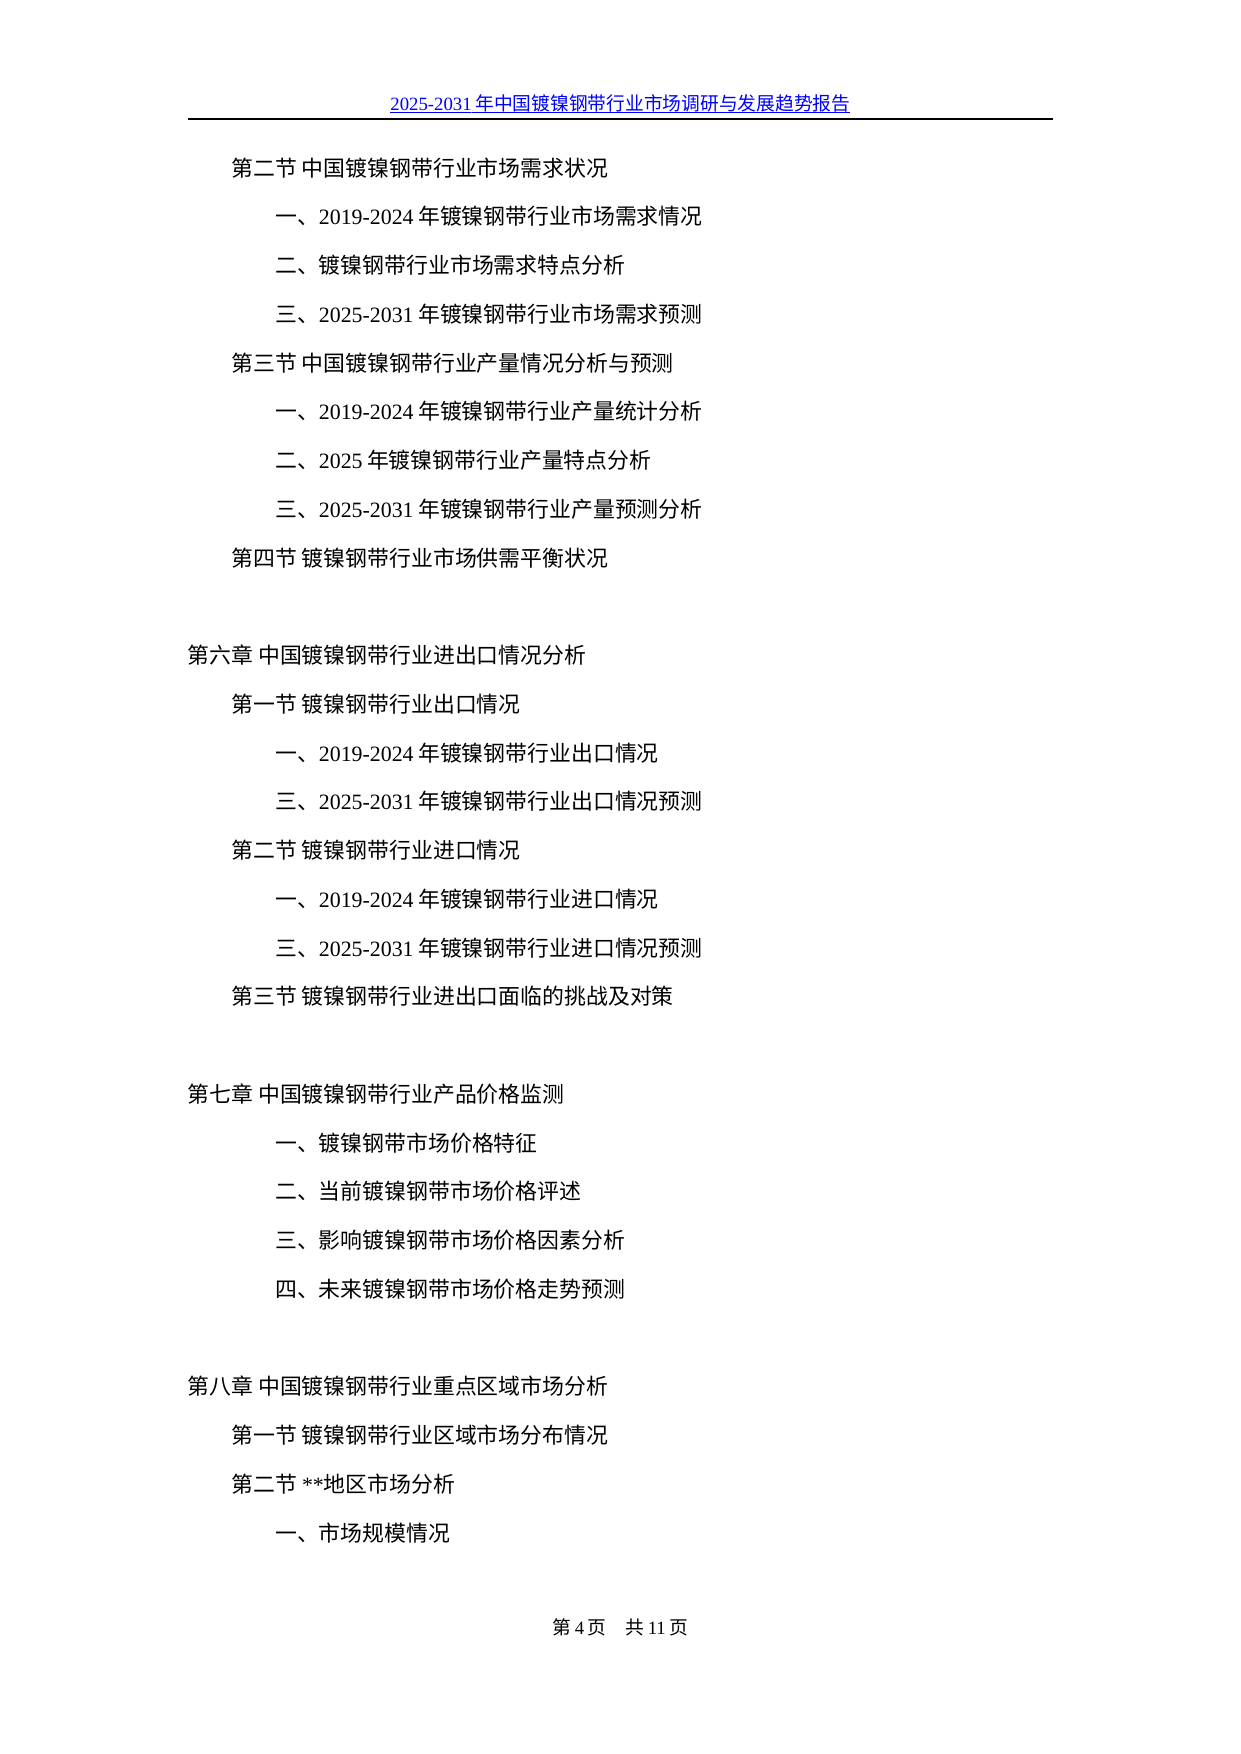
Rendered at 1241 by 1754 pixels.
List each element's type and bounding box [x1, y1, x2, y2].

text [187, 150, 1053, 1548]
